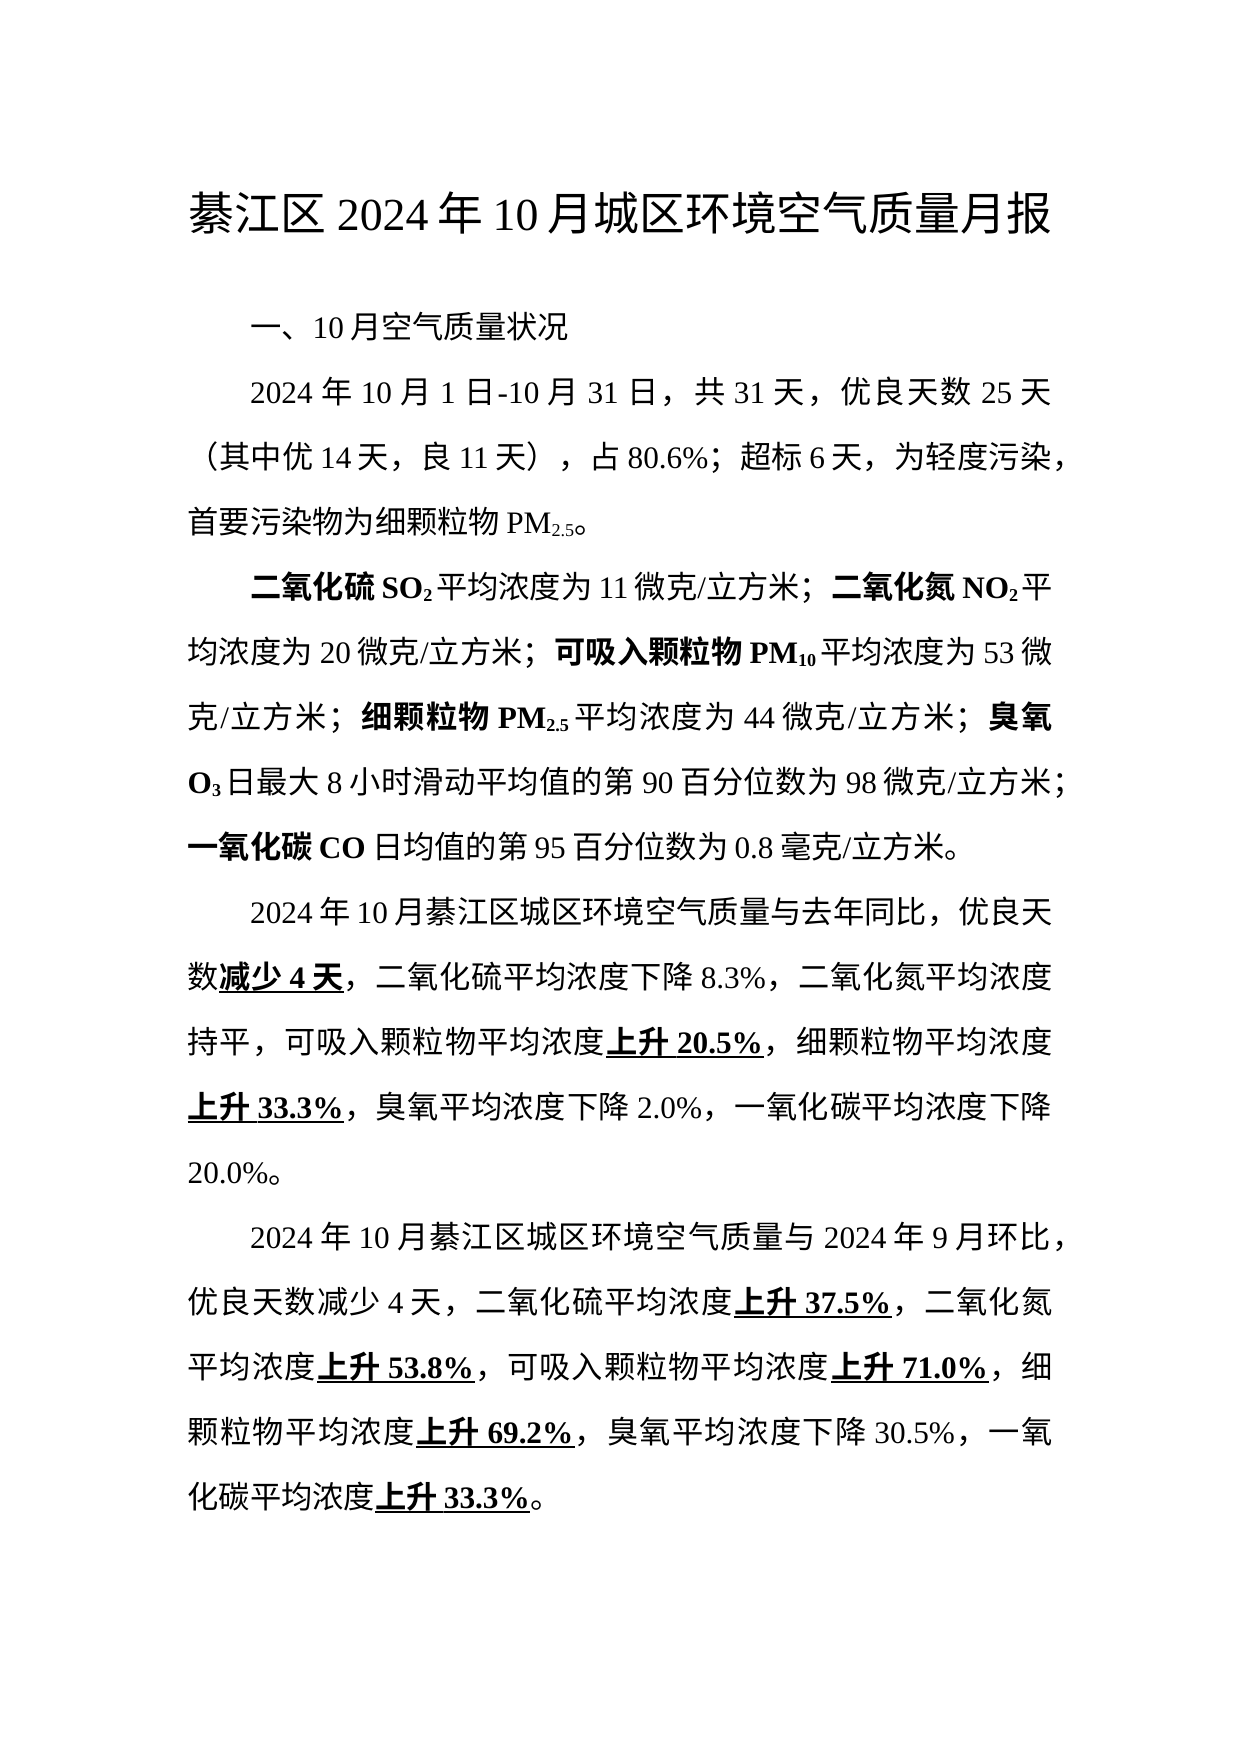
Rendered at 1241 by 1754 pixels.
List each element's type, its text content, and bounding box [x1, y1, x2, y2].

text 綦江区 2024年10月城区环境空气质量月报 [187, 162, 1053, 259]
text 一、10月空气质量状况 [187, 292, 1053, 357]
text 2024年10月綦江区城区环境空气质量与去年同比，优良天数减少4天，二氧化硫平均浓度下降8.3%，二氧化氮平均浓度持平，可吸入颗粒物平均浓度上升20.5%，细颗粒物平均浓度上升33.3%，臭氧平均浓度下降2.0%，一氧化碳平均浓度下降20.0%。 [187, 877, 1053, 1202]
text 二氧化硫SO2平均浓度为11微克/立方米；二氧化氮NO2平均浓度为20微克/立方米；可吸入颗粒物PM10平均浓度为53微克/立方米；细颗粒物PM2.5平均浓度为44微克/立方米；臭氧O3日最大8小时滑动平均值的第90百分位数为98微克/立方米；一氧化碳CO日均值的第95百分位数为0.8毫克/立方米。 [187, 552, 1053, 877]
text 2024年10月1日-10月31日，共31天，优良天数25天（其中优14天，良11天），占80.6%；超标6天，为轻度污染，首要污染物为细颗粒物PM2.5。 [187, 357, 1053, 552]
text 2024年10月綦江区城区环境空气质量与2024年9月环比，优良天数减少4天，二氧化硫平均浓度上升37.5%，二氧化氮平均浓度上升53.8%，可吸入颗粒物平均浓度上升71.0%，细颗粒物平均浓度上升69.2%，臭氧平均浓度下降30.5%，一氧化碳平均浓度上升33.3%。 [187, 1202, 1053, 1527]
